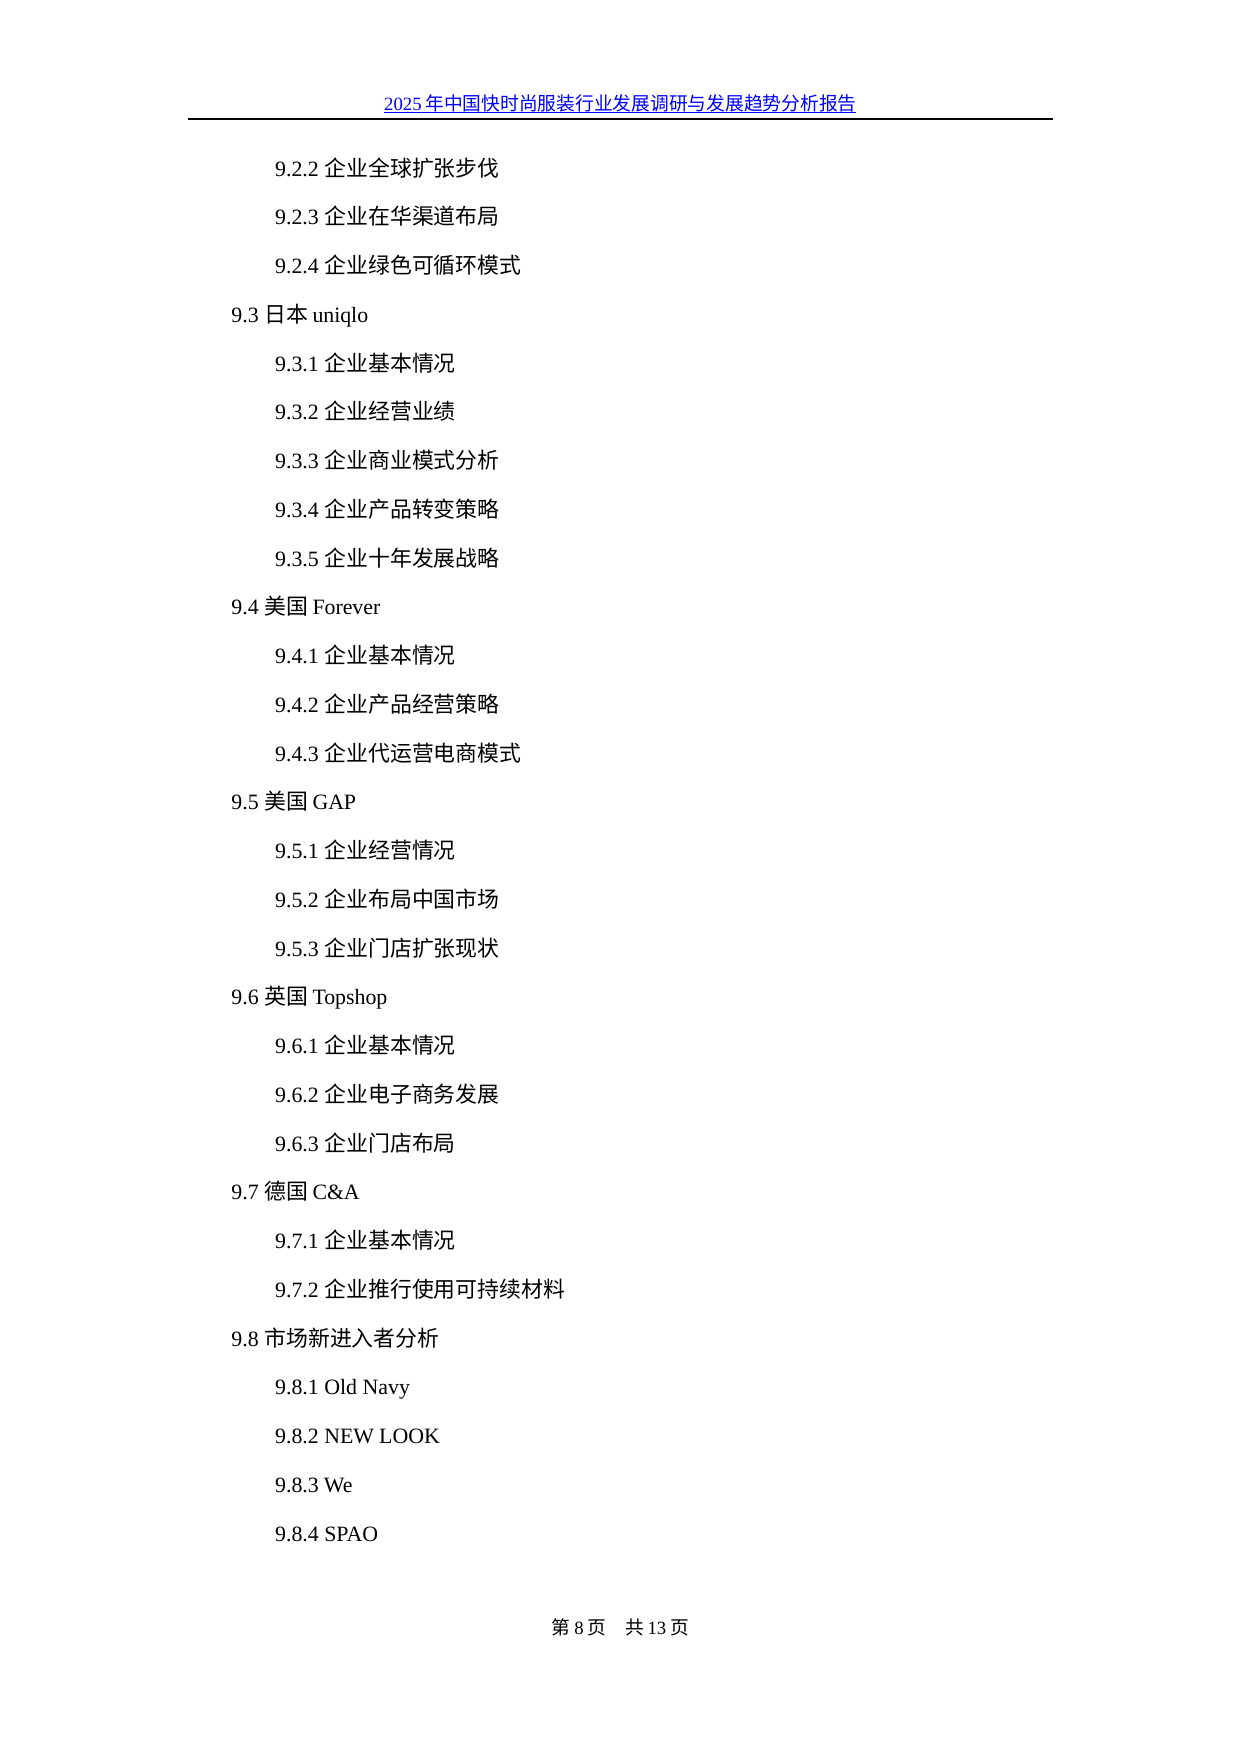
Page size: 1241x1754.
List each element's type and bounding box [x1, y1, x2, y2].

text [187, 150, 1053, 1548]
